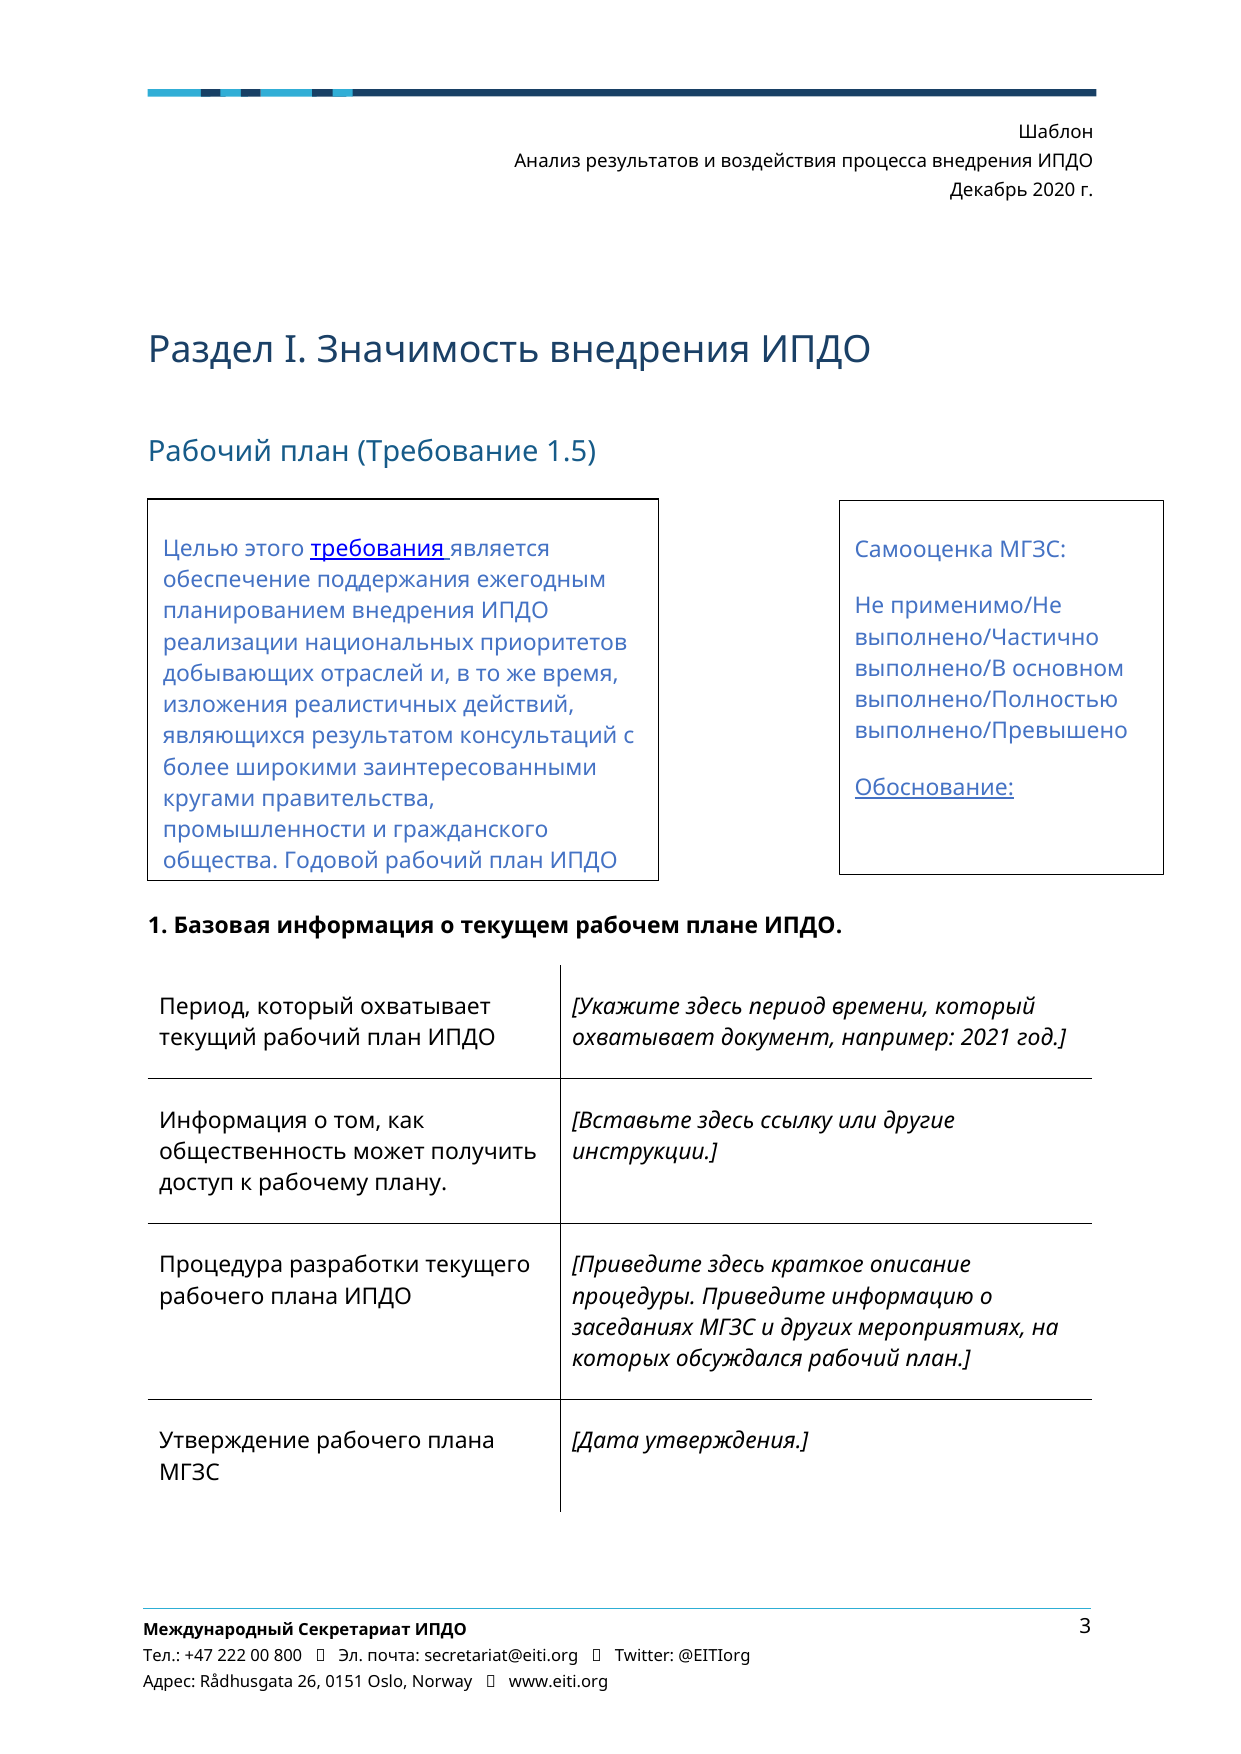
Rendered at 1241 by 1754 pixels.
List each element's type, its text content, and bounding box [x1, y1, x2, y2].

text 1. Базовая информация о текущем рабочем плане ИПДО. [148, 909, 1093, 940]
subtitle Рабочий план (Требование 1.5) [148, 431, 1093, 470]
table_cell Процедура разработки текущего рабочего плана ИПДО [148, 1224, 560, 1398]
table_cell [Вставьте здесь ссылку или другие инструкции.] [561, 1079, 1092, 1222]
table_cell [Приведите здесь краткое описание процедуры. Приведите информацию о заседаниях МГЗС и других мероприятиях, на которых обсуждался рабочий план.] [561, 1224, 1092, 1398]
table_header Период, который охватывает текущий рабочий план ИПДО [148, 965, 560, 1078]
table_header [Укажите здесь период времени, который охватывает документ, например: 2021 год.] [561, 965, 1092, 1078]
table_cell Утверждение рабочего плана МГЗС [148, 1400, 560, 1512]
table_cell [Дата утверждения.] [561, 1400, 1092, 1512]
subtitle Раздел I. Значимость внедрения ИПДО [148, 263, 1093, 373]
table_cell Информация о том, как общественность может получить доступ к рабочему плану. [148, 1079, 560, 1222]
